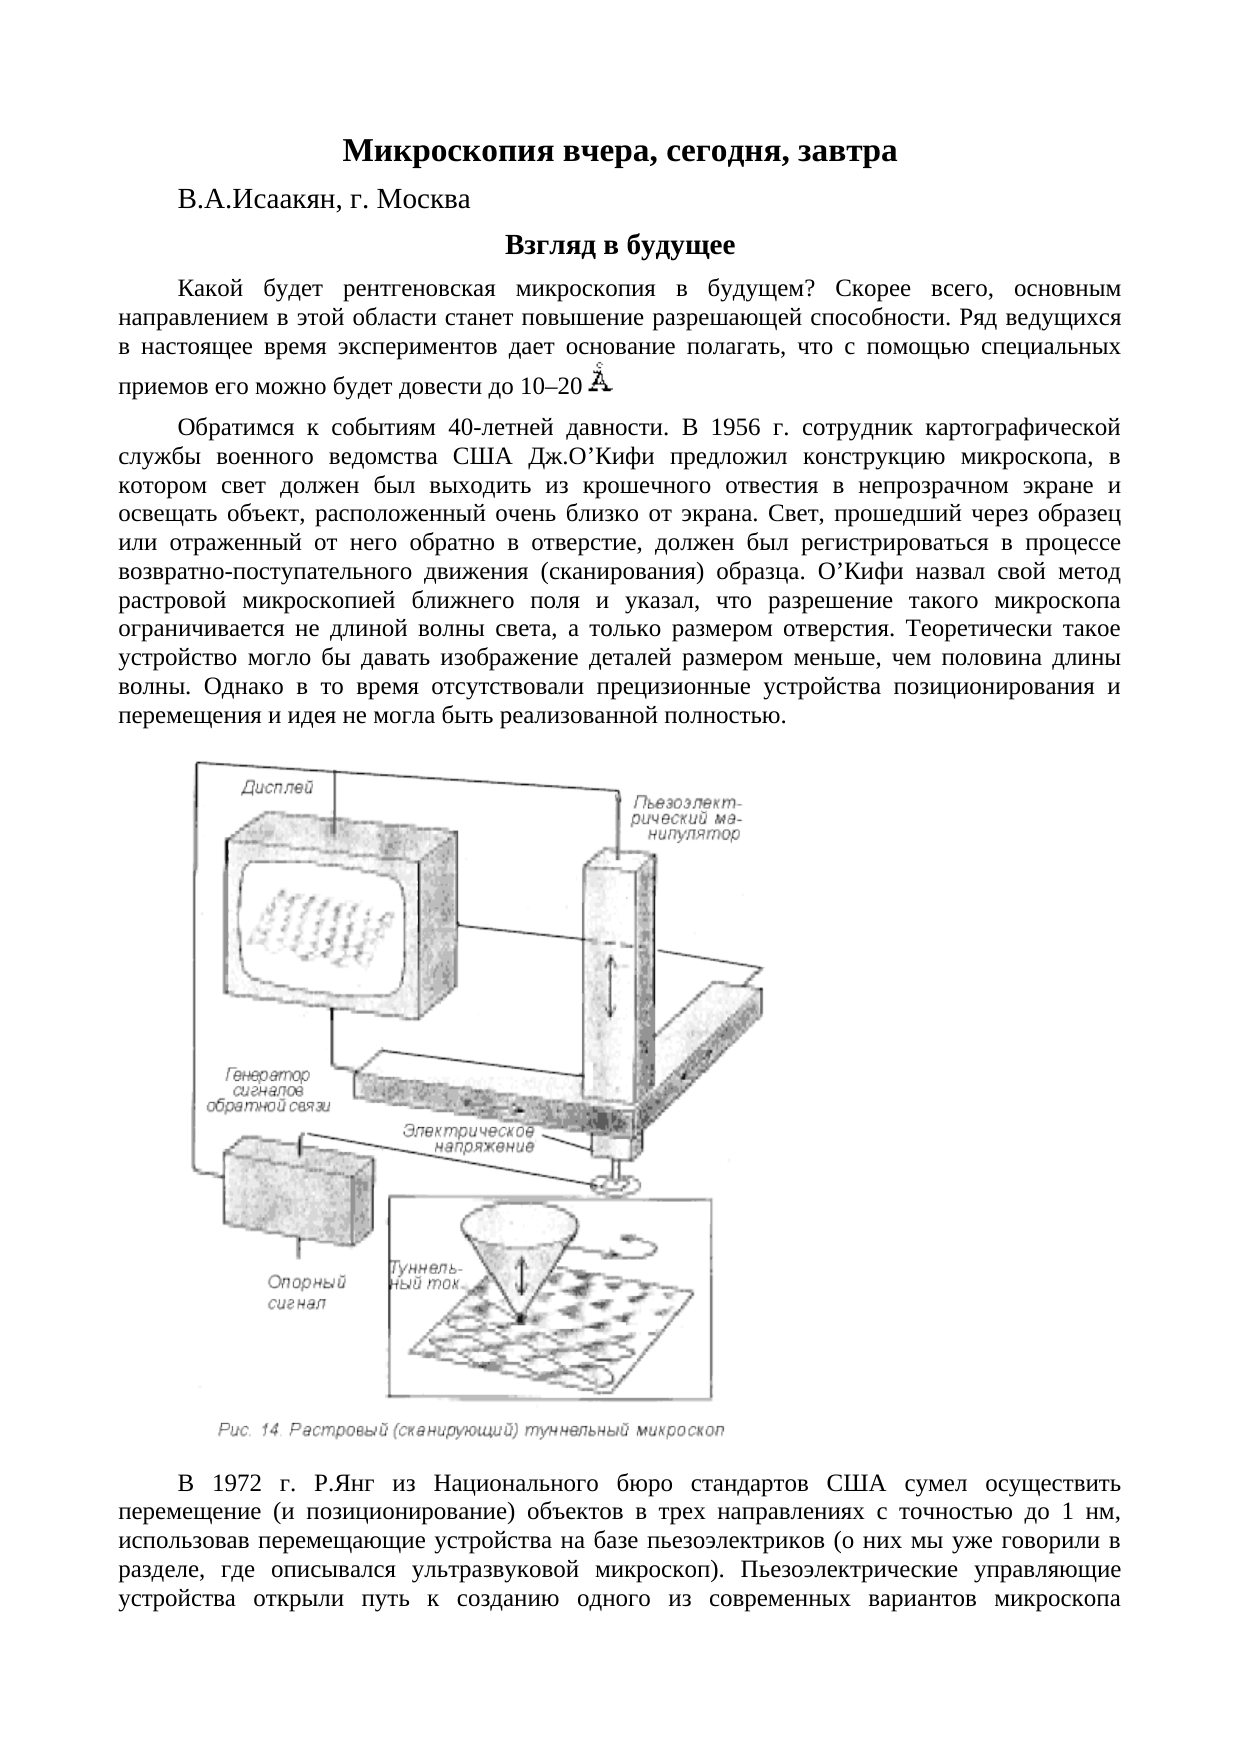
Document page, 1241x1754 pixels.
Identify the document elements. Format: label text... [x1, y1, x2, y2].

text Обратимся к событиям 40-летней давности. В 1956 г. сотрудник картографической службы военного ведомства США Дж.О’Кифи предложил конструкцию микроскопа, в котором свет должен был выходить из крошечного отвестия в непрозрачном экране и освещать объект, расположенный очень близко от экрана. Свет, прошедший через образец или отраженный от него обратно в отверстие, должен был регистрироваться в процессе возвратно-поступательного движения (сканирования) образца. О’Кифи назвал свой метод растровой микроскопией ближнего поля и указал, что разрешение такого микроскопа ограничивается не длиной волны света, а только размером отверстия. Теоретически такое устройство могло бы давать изображение деталей размером меньше, чем половина длины волны. Однако в то время отсутствовали прецизионные устройства позиционирования и перемещения и идея не могла быть реализованной полностью. [118, 412, 1122, 728]
text Взгляд в будущее [118, 227, 1122, 261]
text Какой будет рентгеновская микроскопия в будущем? Скорее всего, основным направлением в этой области станет повышение разрешающей способности. Ряд ведущихся в настоящее время экспериментов дает основание полагать, что с помощью специальных приемов его можно будет довести до 10–20 [118, 273, 1122, 400]
picture [185, 748, 773, 1448]
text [118, 1468, 1122, 1611]
text Микроскопия вчера, сегодня, завтра [118, 131, 1122, 169]
text В.А.Исаакян, г. Москва [118, 181, 1122, 215]
picture [582, 359, 613, 395]
